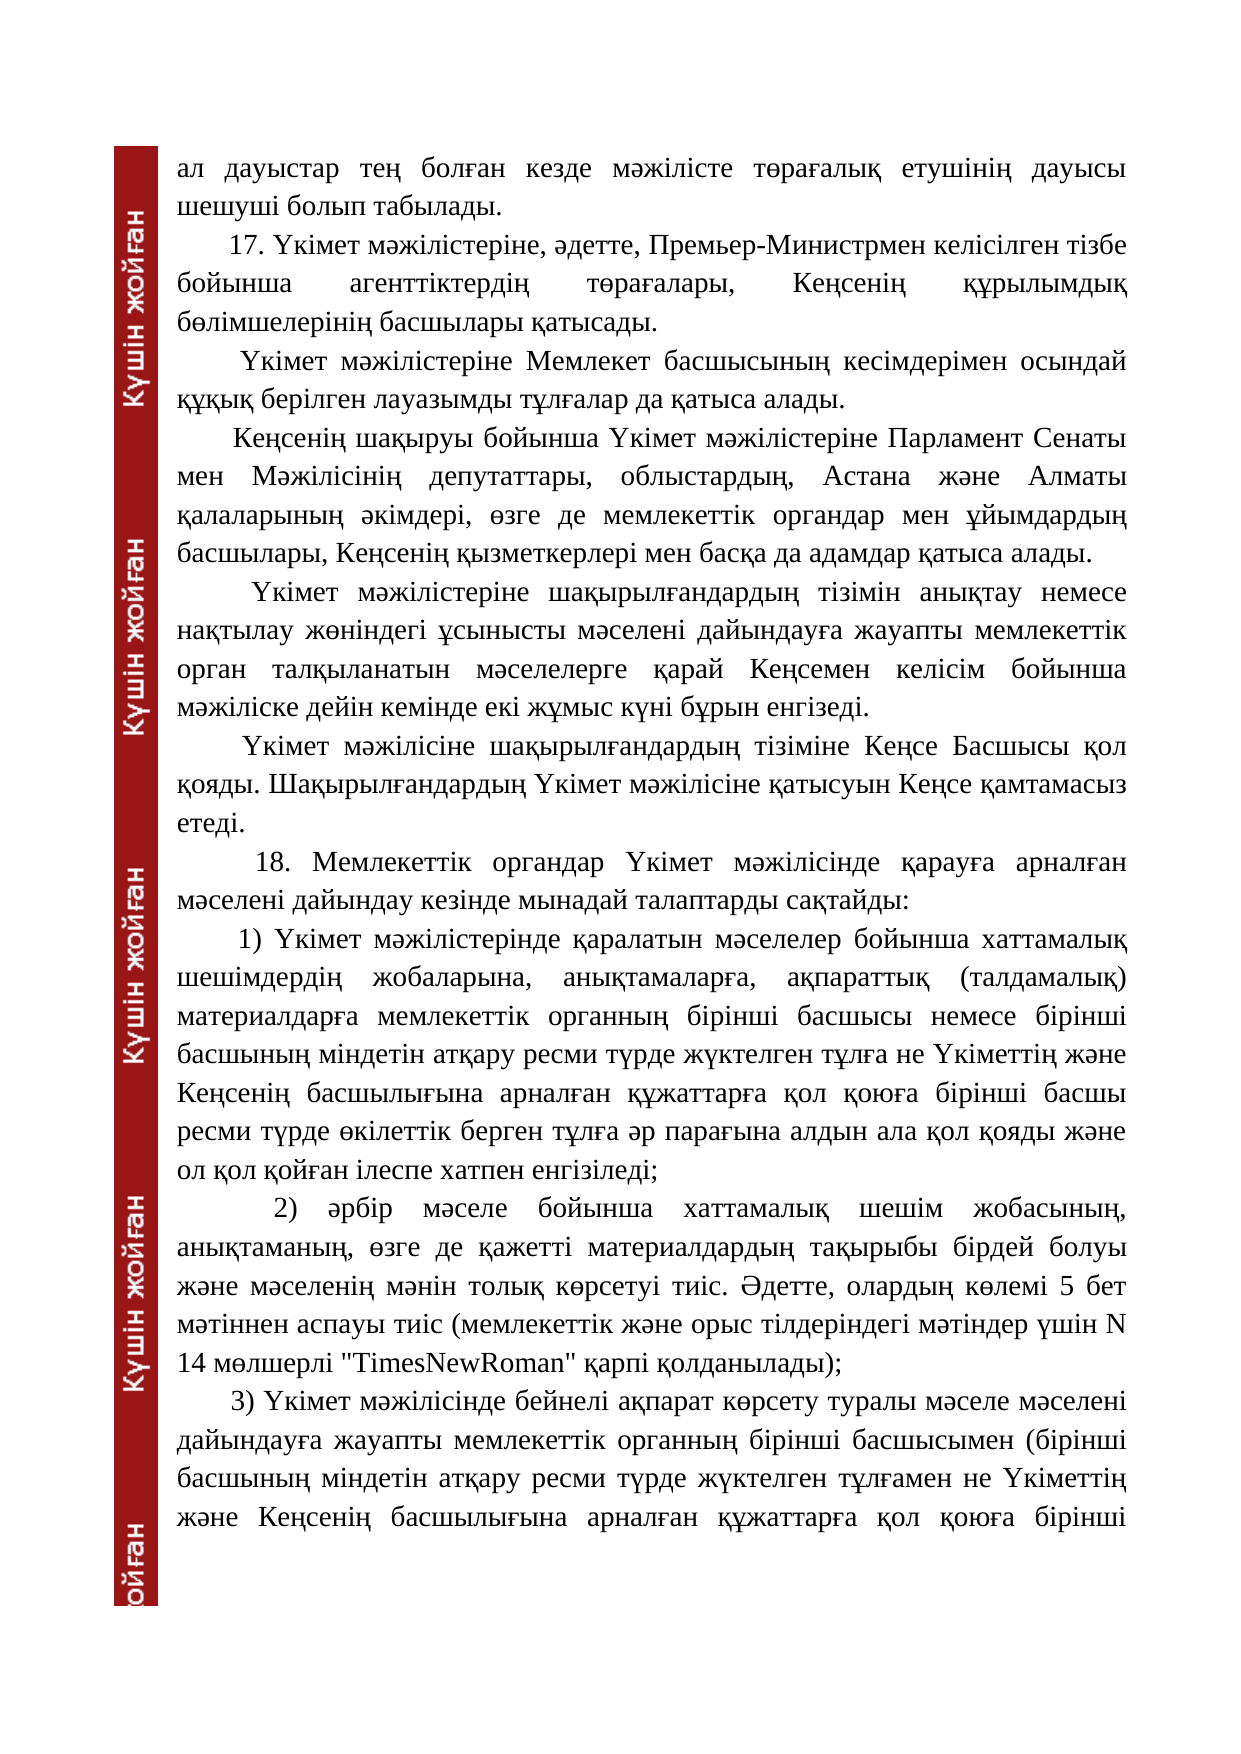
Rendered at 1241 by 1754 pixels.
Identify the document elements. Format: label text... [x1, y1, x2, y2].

text Үкiмет мәжілiсiне шақырылғандардың тiзiмiне Кеңсе Басшысы қол қояды. Шақырылғандардың Yкiмет мәжілiсiне қатысуын Кеңсе қамтамасыз eтeдi. [112, 728, 1128, 839]
text 2) әрбiр мәселе бойынша хаттамалық шешiм жобасының, анықтаманың, өзге де қажетті материалдардың тақырыбы бiрдей болуы және мәселенiң мәнiн толық көрсетуi тиiс. Әдетте, олардың көлемi 5 бет мәтiннен аспауы тиiс (мемлекеттiк және орыс тілдерiндегi мәтiндер үшiн N 14 мөлшерлi "TimesNewRoman" қарпi қолданылады); [112, 1191, 1128, 1378]
picture [114, 146, 158, 150]
text 18. Мемлекеттiк органдар Үкiмет мәжілiсiнде қарауға арналған мәселенi дайындау кезiнде мынадай талаптарды сақтайды: [112, 844, 1128, 916]
picture [114, 338, 158, 343]
picture [114, 569, 158, 574]
text 17. Үкiмет мәжілiстерiне, әдетте, Премьер-Министрмен келiсілген тiзбе бойынша агенттіктердiң төрағалары, Кеңсенiң құрылымдық бөлiмшелерiнiң басшылары қатысады. [112, 227, 1128, 338]
picture [114, 415, 158, 420]
text Кеңсенiң шақыруы бойынша Үкiмет мәжілiстерiне Парламент Сенаты мен Мәжілiсiнiң депутаттары, облыстардың, Астана және Алматы қалаларының әкiмдерi, өзге де мемлекеттік органдар мен ұйымдардың басшылары, Кеңсенің қызметкерлерi мен басқа да адамдар қатыса алады. [112, 420, 1128, 569]
picture [114, 1186, 158, 1191]
picture [114, 222, 158, 227]
text 1) Үкiмет мәжілiстерiнде қаралатын мәселелер бойынша хаттамалық шешiмдердiң жобаларына, анықтамаларға, ақпараттық (талдамалық) материалдарға мемлекеттiк органның бiрiншi басшысы немесе бiрiншi басшының мiндетiн атқару ресми түрде жүктелген тұлға не Үкiметтің және Кеңсенiң басшылығына арналған құжаттарға қол қоюға бiрiншi басшы ресми түрде өкілеттік берген тұлға әр парағына алдын ала қол қояды және ол қол қойған ілеспе хатпен енгiзiледi; [112, 921, 1128, 1186]
picture [114, 916, 158, 921]
picture [114, 1532, 158, 1606]
picture [114, 723, 158, 728]
picture [114, 839, 158, 844]
picture [114, 1378, 158, 1383]
text Үкiмет мәжiлiстерiне Мемлекет басшысының кесiмдерiмен осындай құқық берiлген лауазымды тұлғалар да қатыса алады. [112, 343, 1128, 415]
text Үкiмет мәжілiстерiне шақырылғандардың тiзiмiн анықтау немесе нақтылау жөнiндегi ұсынысты мәселенi дайындауға жауапты мемлекеттік орган талқыланатын мәселелерге қарай Кеңсемен келiсiм бойынша мәжілiске дейiн кемiнде екi жұмыс күнi бұрын енгiзедi. [112, 574, 1128, 723]
